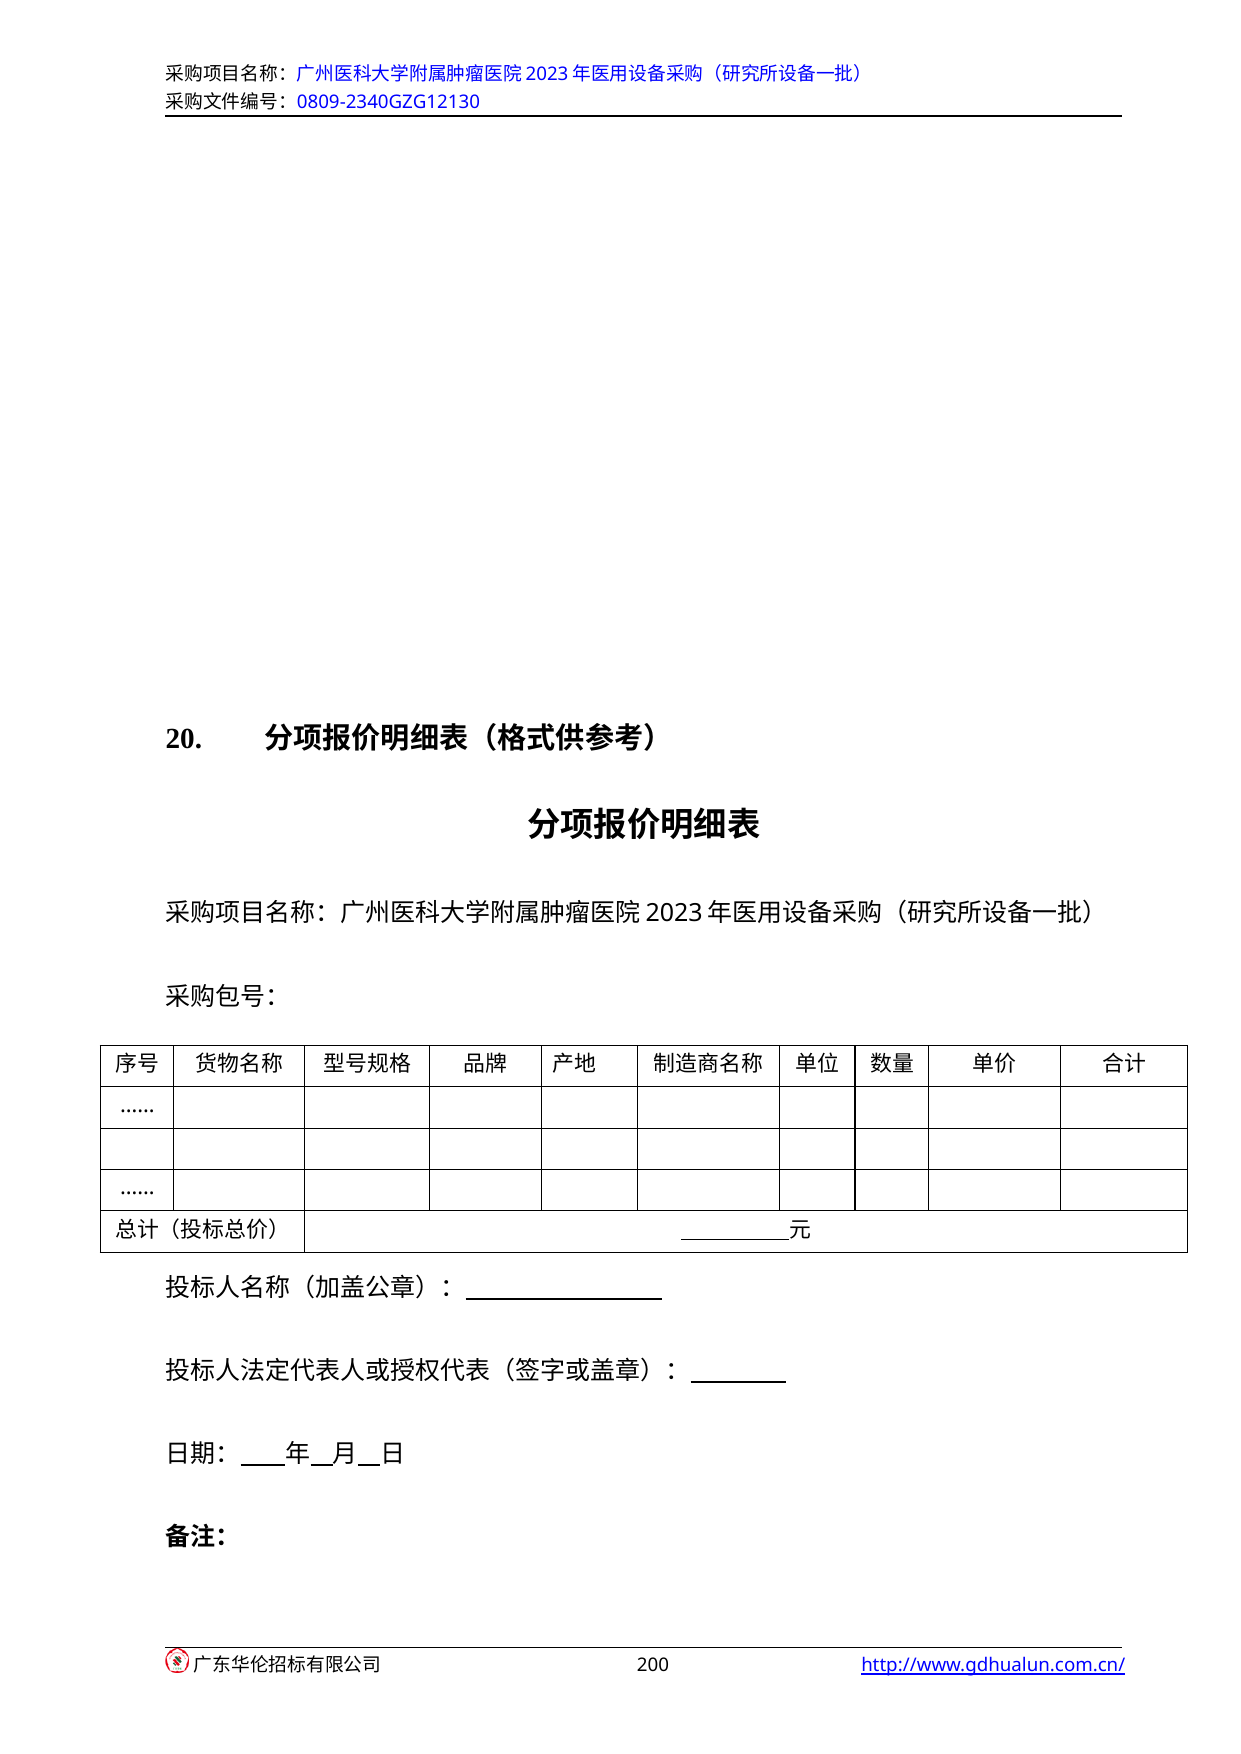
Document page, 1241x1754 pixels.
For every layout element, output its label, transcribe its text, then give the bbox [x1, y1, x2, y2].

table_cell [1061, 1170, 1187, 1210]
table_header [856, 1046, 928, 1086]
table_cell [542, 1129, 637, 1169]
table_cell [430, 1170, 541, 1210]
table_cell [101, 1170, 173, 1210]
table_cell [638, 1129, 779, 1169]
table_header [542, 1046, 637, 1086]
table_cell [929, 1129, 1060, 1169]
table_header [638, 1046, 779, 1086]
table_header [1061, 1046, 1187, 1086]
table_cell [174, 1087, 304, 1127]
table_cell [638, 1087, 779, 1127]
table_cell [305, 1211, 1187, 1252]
text 日期： 年 月 日 [165, 1419, 1122, 1484]
text 采购项目名称：广州医科大学附属肿瘤医院2023年医用设备采购（研究所设备一批） [165, 878, 1122, 943]
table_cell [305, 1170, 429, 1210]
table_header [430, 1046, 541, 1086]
subtitle 分项报价明细表（格式供参考） [165, 703, 1122, 768]
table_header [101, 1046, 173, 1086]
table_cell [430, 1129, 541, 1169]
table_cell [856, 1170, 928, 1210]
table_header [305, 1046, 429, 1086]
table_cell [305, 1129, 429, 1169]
text 分项报价明细表 [165, 789, 1122, 854]
text 备注： [165, 1502, 1122, 1567]
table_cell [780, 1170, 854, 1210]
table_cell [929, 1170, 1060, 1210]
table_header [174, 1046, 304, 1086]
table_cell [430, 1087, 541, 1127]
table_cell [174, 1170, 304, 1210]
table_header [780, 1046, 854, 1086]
picture [165, 1648, 189, 1673]
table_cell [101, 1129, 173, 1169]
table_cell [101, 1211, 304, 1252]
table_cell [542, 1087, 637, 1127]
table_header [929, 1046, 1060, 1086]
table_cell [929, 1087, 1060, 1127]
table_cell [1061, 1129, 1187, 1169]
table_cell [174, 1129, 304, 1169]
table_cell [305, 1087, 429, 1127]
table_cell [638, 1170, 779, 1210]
text 采购包号： [165, 962, 1122, 1027]
text 投标人法定代表人或授权代表（签字或盖章）： [165, 1336, 1122, 1401]
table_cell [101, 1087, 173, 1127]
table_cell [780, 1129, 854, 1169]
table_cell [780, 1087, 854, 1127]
text 投标人名称（加盖公章）： [165, 1253, 1122, 1318]
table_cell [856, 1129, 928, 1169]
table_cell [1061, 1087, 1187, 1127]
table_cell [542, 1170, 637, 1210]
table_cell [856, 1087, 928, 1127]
